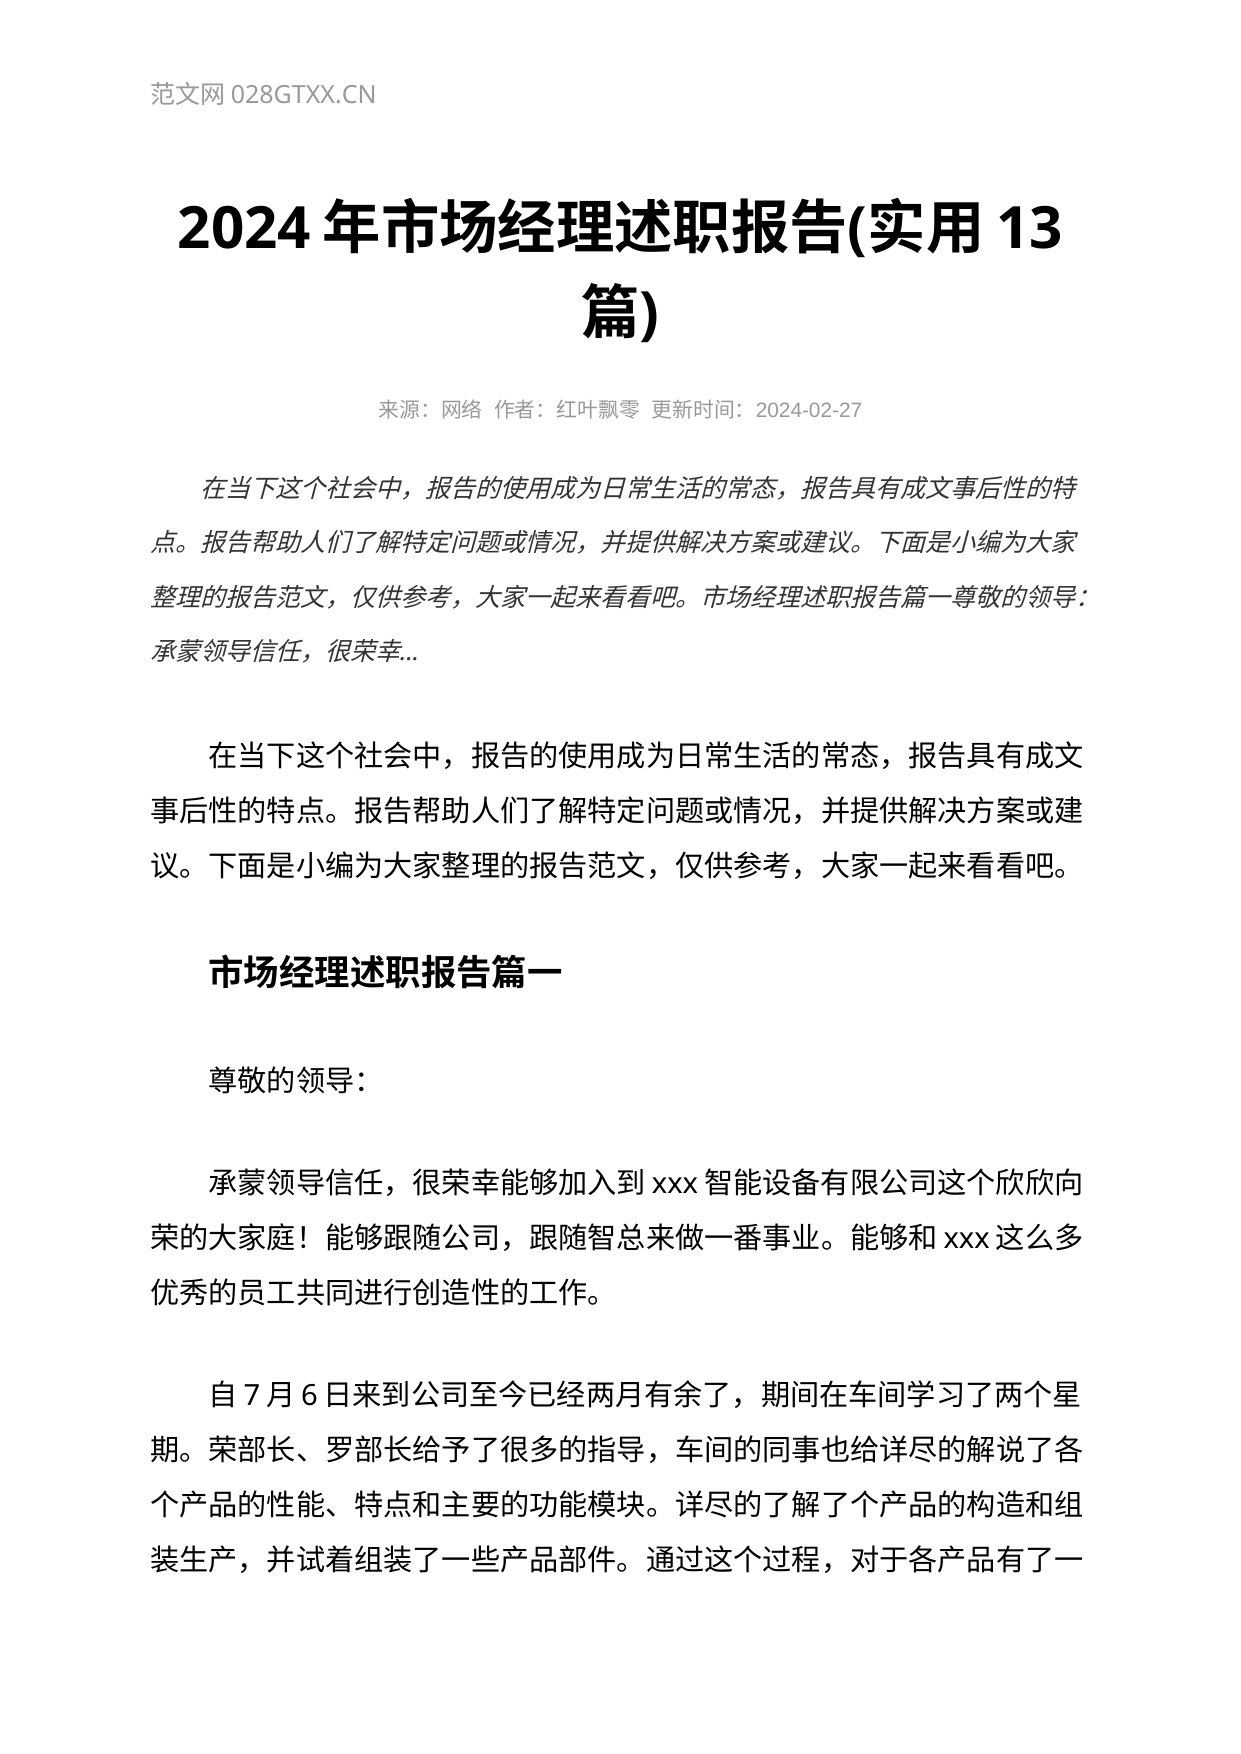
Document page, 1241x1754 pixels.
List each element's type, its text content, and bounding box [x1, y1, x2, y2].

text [150, 1371, 1090, 1578]
text 承蒙领导信任，很荣幸能够加入到xxx智能设备有限公司这个欣欣向荣的大家庭！能够跟随公司，跟随智总来做一番事业。能够和xxx这么多优秀的员工共同进行创造性的工作。 [150, 1160, 1090, 1312]
text 尊敬的领导： [150, 1058, 1090, 1100]
text 市场经理述职报告篇一 [150, 944, 1090, 996]
text 来源：网络 作者：红叶飘零 更新时间：2024-02-27 [150, 398, 1090, 422]
text 在当下这个社会中，报告的使用成为日常生活的常态，报告具有成文事后性的特点。报告帮助人们了解特定问题或情况，并提供解决方案或建议。下面是小编为大家整理的报告范文，仅供参考，大家一起来看看吧。市场经理述职报告篇一尊敬的领导：承蒙领导信任，很荣幸... [150, 468, 1090, 668]
text 在当下这个社会中，报告的使用成为日常生活的常态，报告具有成文事后性的特点。报告帮助人们了解特定问题或情况，并提供解决方案或建议。下面是小编为大家整理的报告范文，仅供参考，大家一起来看看吧。 [150, 733, 1090, 885]
subtitle 2024年市场经理述职报告(实用13篇) [150, 181, 1090, 351]
